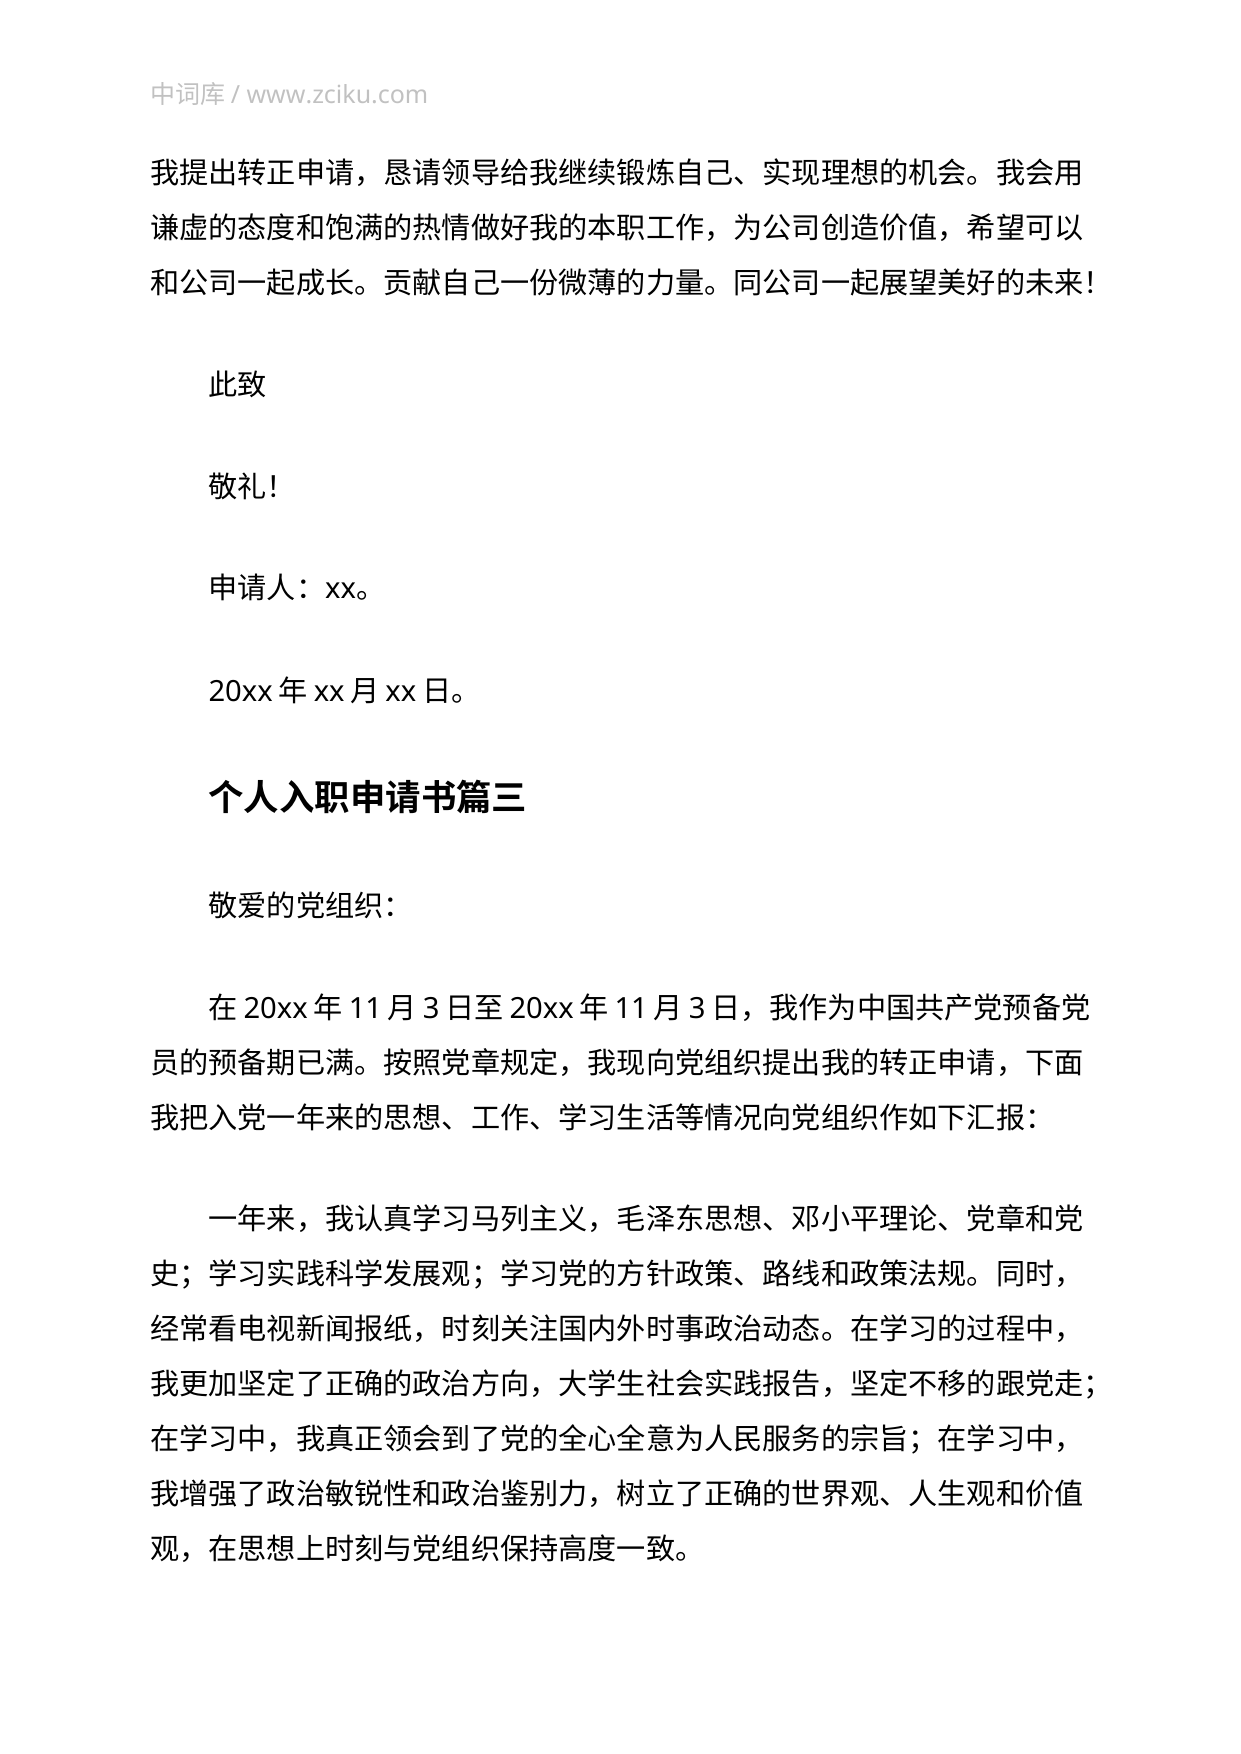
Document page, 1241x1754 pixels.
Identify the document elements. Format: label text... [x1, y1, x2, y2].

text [150, 150, 1090, 302]
text 一年来，我认真学习马列主义，毛泽东思想、邓小平理论、党章和党史；学习实践科学发展观；学习党的方针政策、路线和政策法规。同时，经常看电视新闻报纸，时刻关注国内外时事政治动态。在学习的过程中，我更加坚定了正确的政治方向，大学生社会实践报告，坚定不移的跟党走；在学习中，我真正领会到了党的全心全意为人民服务的宗旨；在学习中，我增强了政治敏锐性和政治鉴别力，树立了正确的世界观、人生观和价值观，在思想上时刻与党组织保持高度一致。 [150, 1196, 1090, 1568]
text 敬爱的党组织： [150, 882, 1090, 925]
text 个人入职申请书篇三 [150, 769, 1090, 820]
text 20xx年xx月xx日。 [150, 667, 1090, 709]
text 此致 [150, 362, 1090, 404]
text 在20xx年11月3日至20xx年11月3日，我作为中国共产党预备党员的预备期已满。按照党章规定，我现向党组织提出我的转正申请，下面我把入党一年来的思想、工作、学习生活等情况向党组织作如下汇报： [150, 984, 1090, 1136]
text 敬礼！ [150, 463, 1090, 506]
text 申请人：xx。 [150, 565, 1090, 607]
